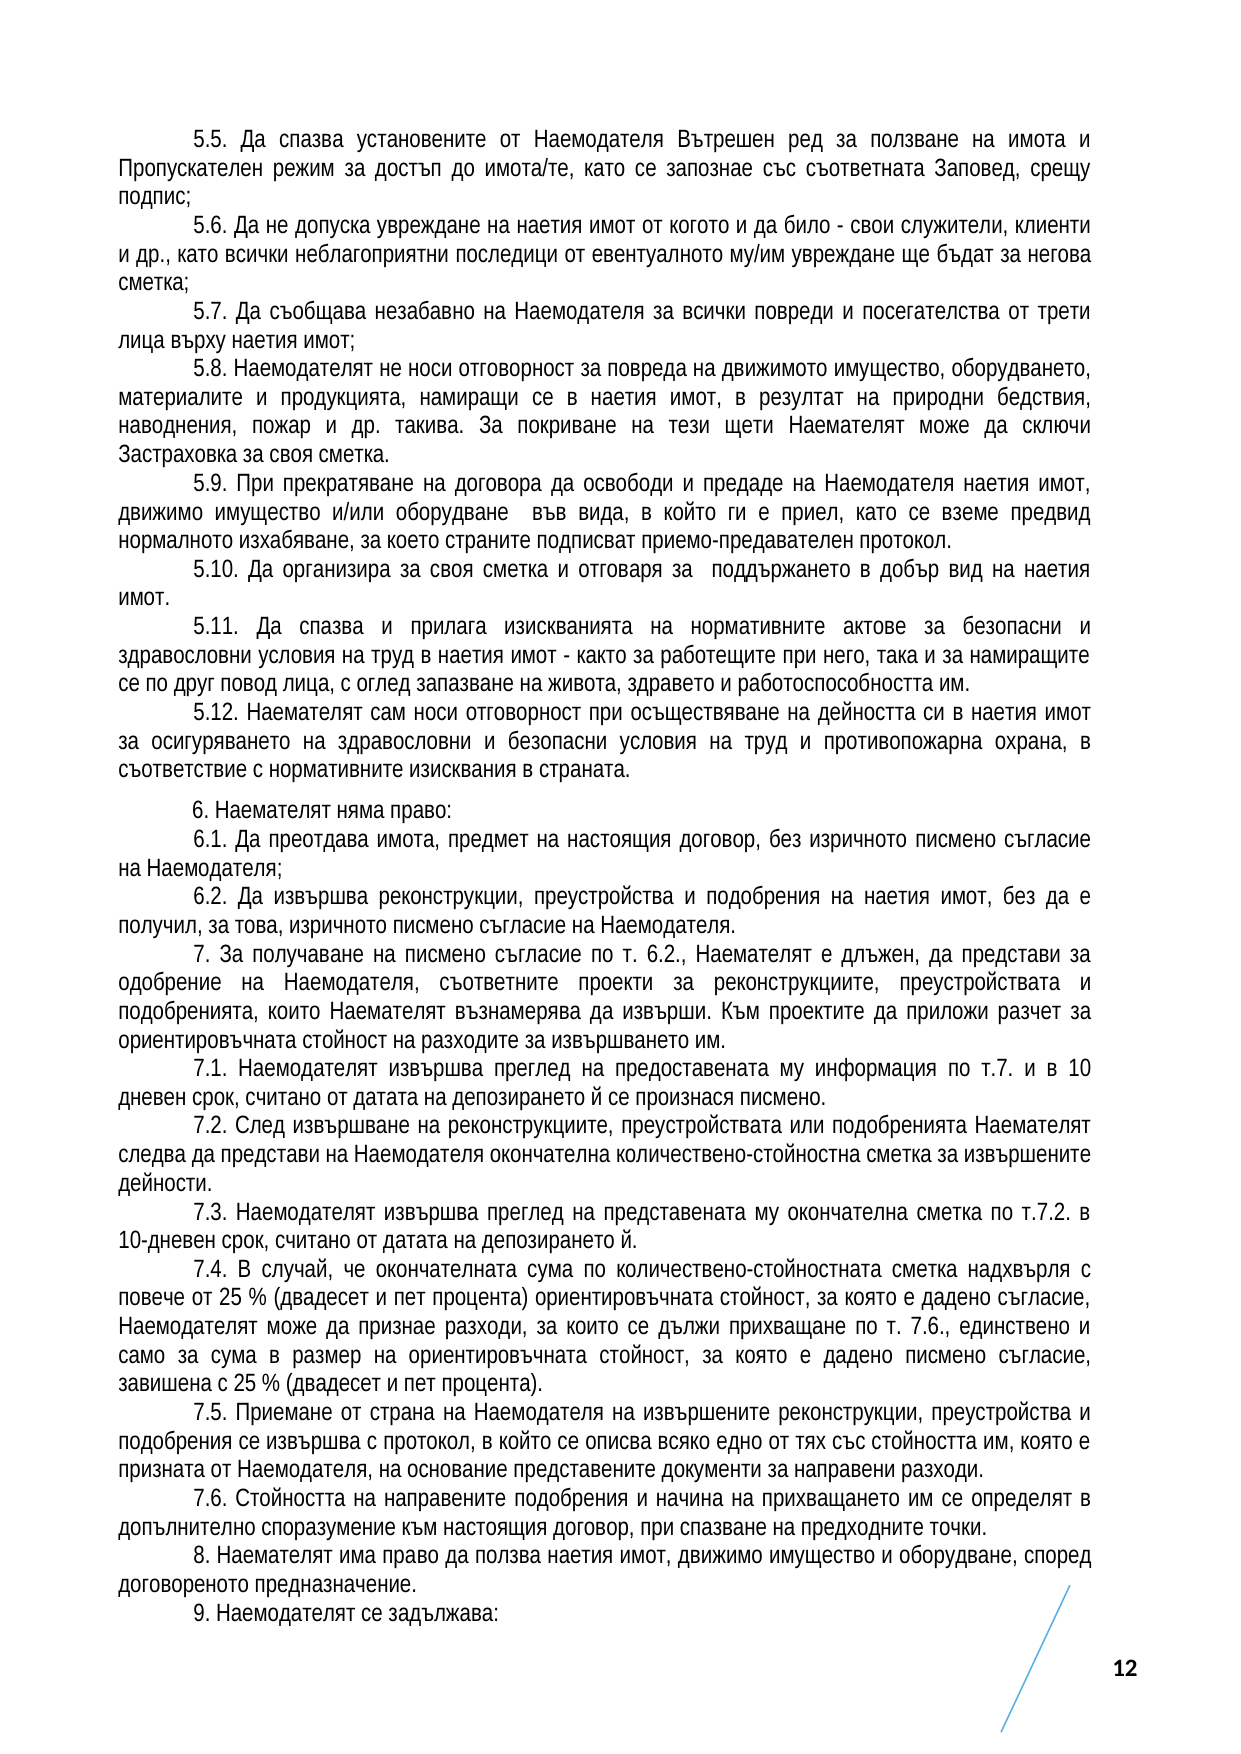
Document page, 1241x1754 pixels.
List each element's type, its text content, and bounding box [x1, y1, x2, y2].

text 8. Наемателят има право да ползва наетия имот, движимо имущество и оборудване, според договореното предназначение. [118, 1540, 1093, 1597]
text 7.1. Наемодателят извършва преглед на предоставената му информация по т.7. и в 10 дневен срок, считано от датата на депозирането й се произнася писмено. [118, 1053, 1093, 1111]
text 5.12. Наемателят сам носи отговорност при осъществяване на дейността си в наетия имот за осигуряването на здравословни и безопасни условия на труд и противопожарна охрана, в съответствие с нормативните изисквания в страната. [118, 697, 1093, 783]
text 5.7. Да съобщава незабавно на Наемодателя за всички повреди и посегателства от трети лица върху наетия имот; [118, 296, 1093, 353]
text 6.2. Да извършва реконструкции, преустройства и подобрения на наетия имот, без да е получил, за това, изричното писмено съгласие на Наемодателя. [118, 881, 1093, 939]
text 6. Наемателят няма право: [118, 795, 1093, 824]
text 7.2. След извършване на реконструкциите, преустройствата или подобренията Наемателят следва да представи на Наемодателя окончателна количествено-стойностна сметка за извършените дейности. [118, 1111, 1093, 1196]
text 7.5. Приемане от страна на Наемодателя на извършените реконструкции, преустройства и подобрения се извършва с протокол, в който се описва всяко едно от тях със стойността им, която е призната от Наемодателя, на основание представените документи за направени разходи. [118, 1397, 1093, 1483]
text 5.11. Да спазва и прилага изискванията на нормативните актове за безопасни и здравословни условия на труд в наетия имот - както за работещите при него, така и за намиращите се по друг повод лица, с оглед запазване на живота, здравето и работоспособността им. [118, 611, 1093, 697]
text 5.6. Да не допуска увреждане на наетия имот от когото и да било - свои служители, клиенти и др., като всички неблагоприятни последици от евентуалното му/им увреждане ще бъдат за негова сметка; [118, 210, 1093, 296]
text 7.3. Наемодателят извършва преглед на представената му окончателна сметка по т.7.2. в 10-дневен срок, считано от датата на депозирането й. [118, 1196, 1093, 1254]
text 7. За получаване на писмено съгласие по т. 6.2., Наемателят е длъжен, да представи за одобрение на Наемодателя, съответните проекти за реконструкциите, преустройствата и подобренията, които Наемателят възнамерява да извърши. Към проектите да приложи разчет за ориентировъчната стойност на разходите за извършването им. [118, 939, 1093, 1053]
text 5.10. Да организира за своя сметка и отговаря за поддържането в добър вид на наетия имот. [118, 554, 1093, 611]
text 7.4. В случай, че окончателната сума по количествено-стойностната сметка надхвърля с повече от 25 % (двадесет и пет процента) ориентировъчната стойност, за която е дадено съгласие, Наемодателят може да признае разходи, за които се дължи прихващане по т. 7.6., единствено и само за сума в размер на ориентировъчната стойност, за която е дадено писмено съгласие, завишена с 25 % (двадесет и пет процента). [118, 1254, 1093, 1397]
text 9. Наемодателят се задължава: [118, 1597, 1093, 1626]
text 5.5. Да спазва установените от Наемодателя Вътрешен ред за ползване на имота и Пропускателен режим за достъп до имота/те, като се запознае със съответната Заповед, срещу подпис; [118, 124, 1093, 210]
text 5.9. При прекратяване на договора да освободи и предаде на Наемодателя наетия имот, движимо имущество и/или оборудване във вида, в който ги е приел, като се вземе предвид нормалното изхабяване, за което страните подписват приемо-предавателен протокол. [118, 468, 1093, 554]
text 7.6. Стойността на направените подобрения и начина на прихващането им се определят в допълнително споразумение към настоящия договор, при спазване на предходните точки. [118, 1483, 1093, 1540]
text 6.1. Да преотдава имота, предмет на настоящия договор, без изричното писмено съгласие на Наемодателя; [118, 824, 1093, 881]
text 5.8. Наемодателят не носи отговорност за повреда на движимото имущество, оборудването, материалите и продукцията, намиращи се в наетия имот, в резултат на природни бедствия, наводнения, пожар и др. такива. За покриване на тези щети Наемателят може да сключи Застраховка за своя сметка. [118, 353, 1093, 468]
